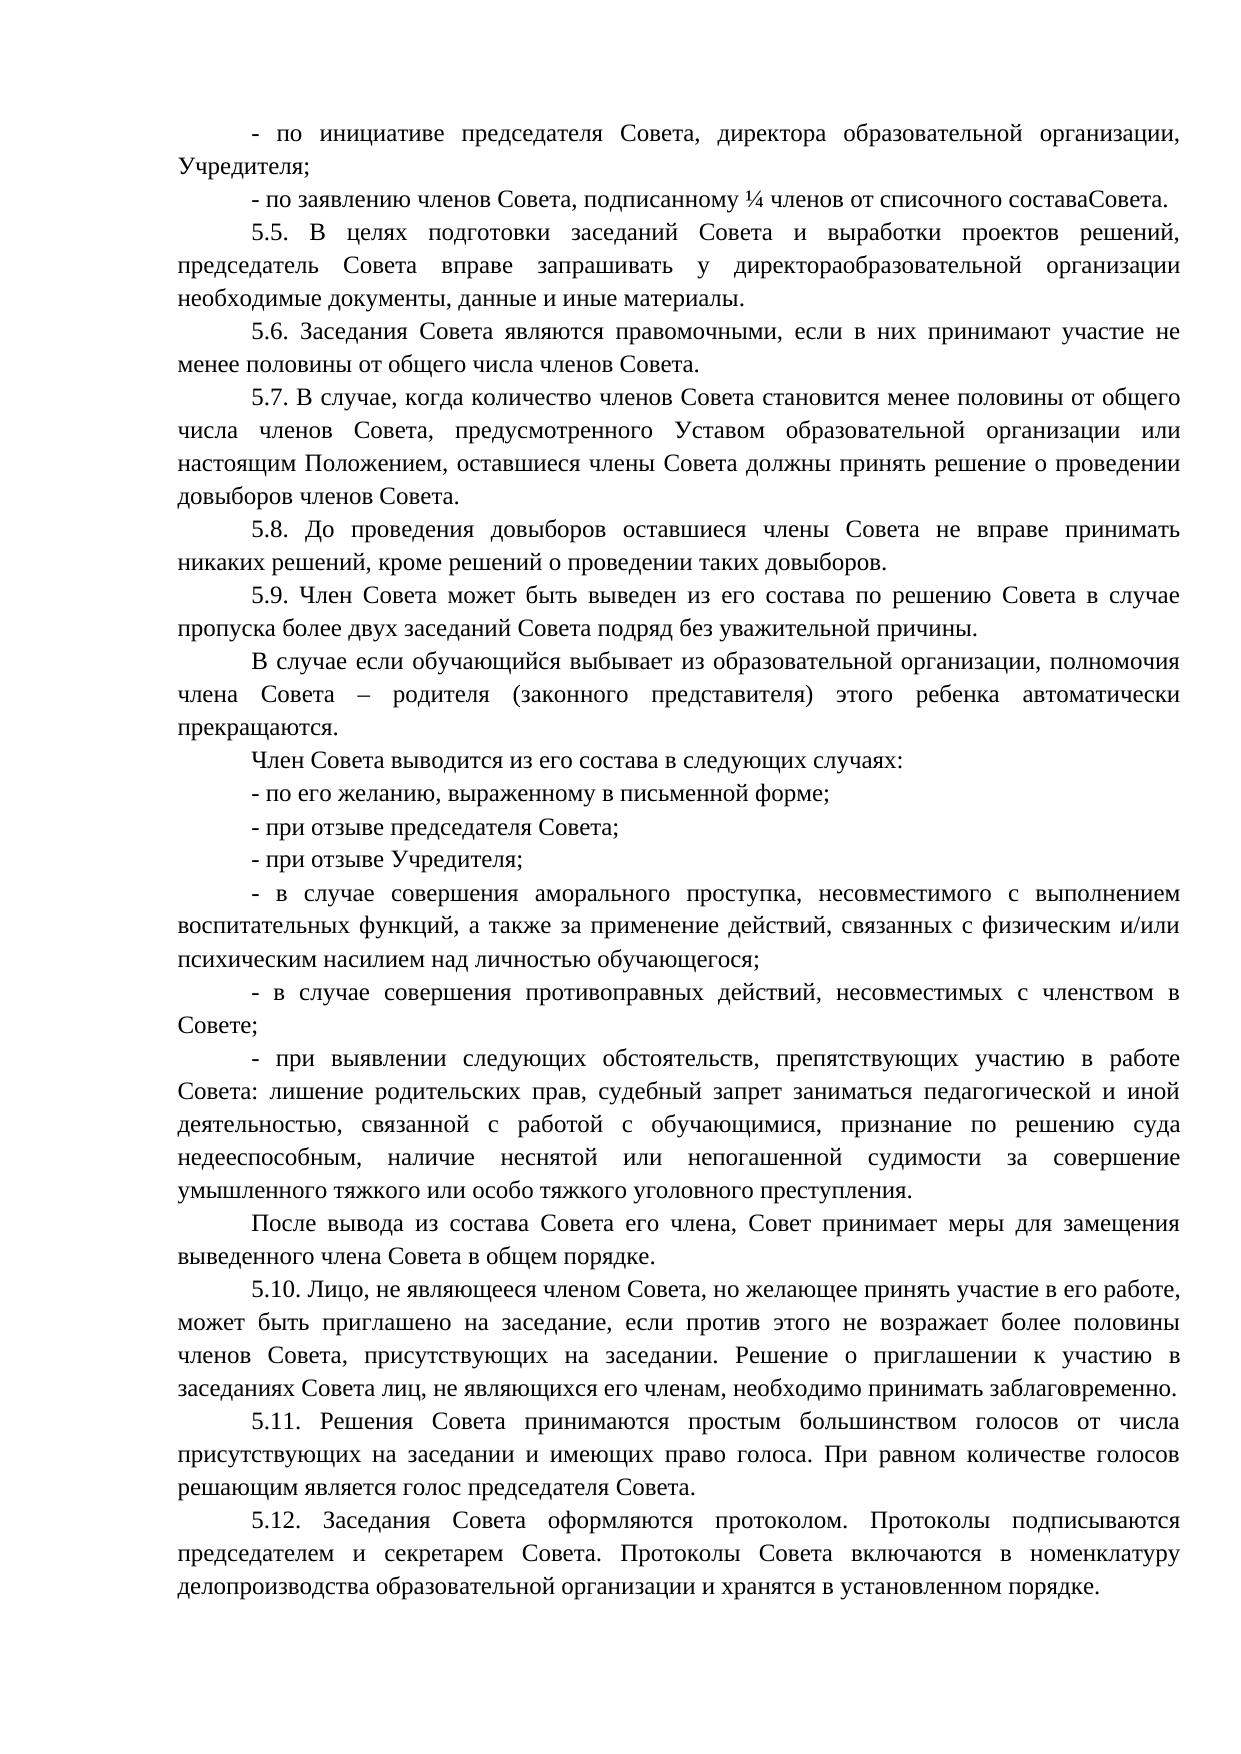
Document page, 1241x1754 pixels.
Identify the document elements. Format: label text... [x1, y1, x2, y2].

text 5.5. В целях подготовки заседаний Совета и выработки проектов решений, председатель Совета вправе запрашивать у директораобразовательной организации необходимые документы, данные и иные материалы. [177, 217, 1181, 312]
text 5.6. Заседания Совета являются правомочными, если в них принимают участие не менее половины от общего числа членов Совета. [177, 316, 1181, 378]
text 5.11. Решения Совета принимаются простым большинством голосов от числа присутствующих на заседании и имеющих право голоса. При равном количестве голосов решающим является голос председателя Совета. [177, 1406, 1181, 1501]
text 5.9. Член Совета может быть выведен из его состава по решению Совета в случае пропуска более двух заседаний Совета подряд без уважительной причины. [177, 580, 1181, 642]
text После вывода из состава Совета его члена, Совет принимает меры для замещения выведенного члена Совета в общем порядке. [177, 1208, 1181, 1269]
text - по заявлению членов Совета, подписанному ¼ членов от списочного составаСовета. [177, 184, 1181, 213]
text - в случае совершения аморального проступка, несовместимого с выполнением воспитательных функций, а также за применение действий, связанных с физическим и/или психическим насилием над личностью обучающегося; [177, 878, 1181, 972]
text 5.12. Заседания Совета оформляются протоколом. Протоколы подписываются председателем и секретарем Совета. Протоколы Совета включаются в номенклатуру делопроизводства образовательной организации и хранятся в установленном порядке. [177, 1505, 1181, 1600]
text 5.10. Лицо, не являющееся членом Совета, но желающее принять участие в его работе, может быть приглашено на заседание, если против этого не возражает более половины членов Совета, присутствующих на заседании. Решение о приглашении к участию в заседаниях Совета лиц, не являющихся его членам, необходимо принимать заблаговременно. [177, 1274, 1181, 1402]
text 5.8. До проведения довыборов оставшиеся члены Совета не вправе принимать никаких решений, кроме решений о проведении таких довыборов. [177, 514, 1181, 576]
text - в случае совершения противоправных действий, несовместимых с членством в Совете; [177, 977, 1181, 1038]
text Член Совета выводится из его состава в следующих случаях: [177, 746, 1181, 774]
text - при отзыве Учредителя; [177, 844, 1181, 873]
text 5.7. В случае, когда количество членов Совета становится менее половины от общего числа членов Совета, предусмотренного Уставом образовательной организации или настоящим Положением, оставшиеся члены Совета должны принять решение о проведении довыборов членов Совета. [177, 382, 1181, 510]
text В случае если обучающийся выбывает из образовательной организации, полномочия члена Совета – родителя (законного представителя) этого ребенка автоматически прекращаются. [177, 646, 1181, 741]
text - по инициативе председателя Совета, директора образовательной организации, Учредителя; [177, 118, 1181, 180]
text - при отзыве председателя Совета; [177, 812, 1181, 840]
text - при выявлении следующих обстоятельств, препятствующих участию в работе Совета: лишение родительских прав, судебный запрет заниматься педагогической и иной деятельностью, связанной с работой с обучающимися, признание по решению суда недееспособным, наличие неснятой или непогашенной судимости за совершение умышленного тяжкого или особо тяжкого уголовного преступления. [177, 1043, 1181, 1203]
text - по его желанию, выраженному в письменной форме; [177, 778, 1181, 807]
